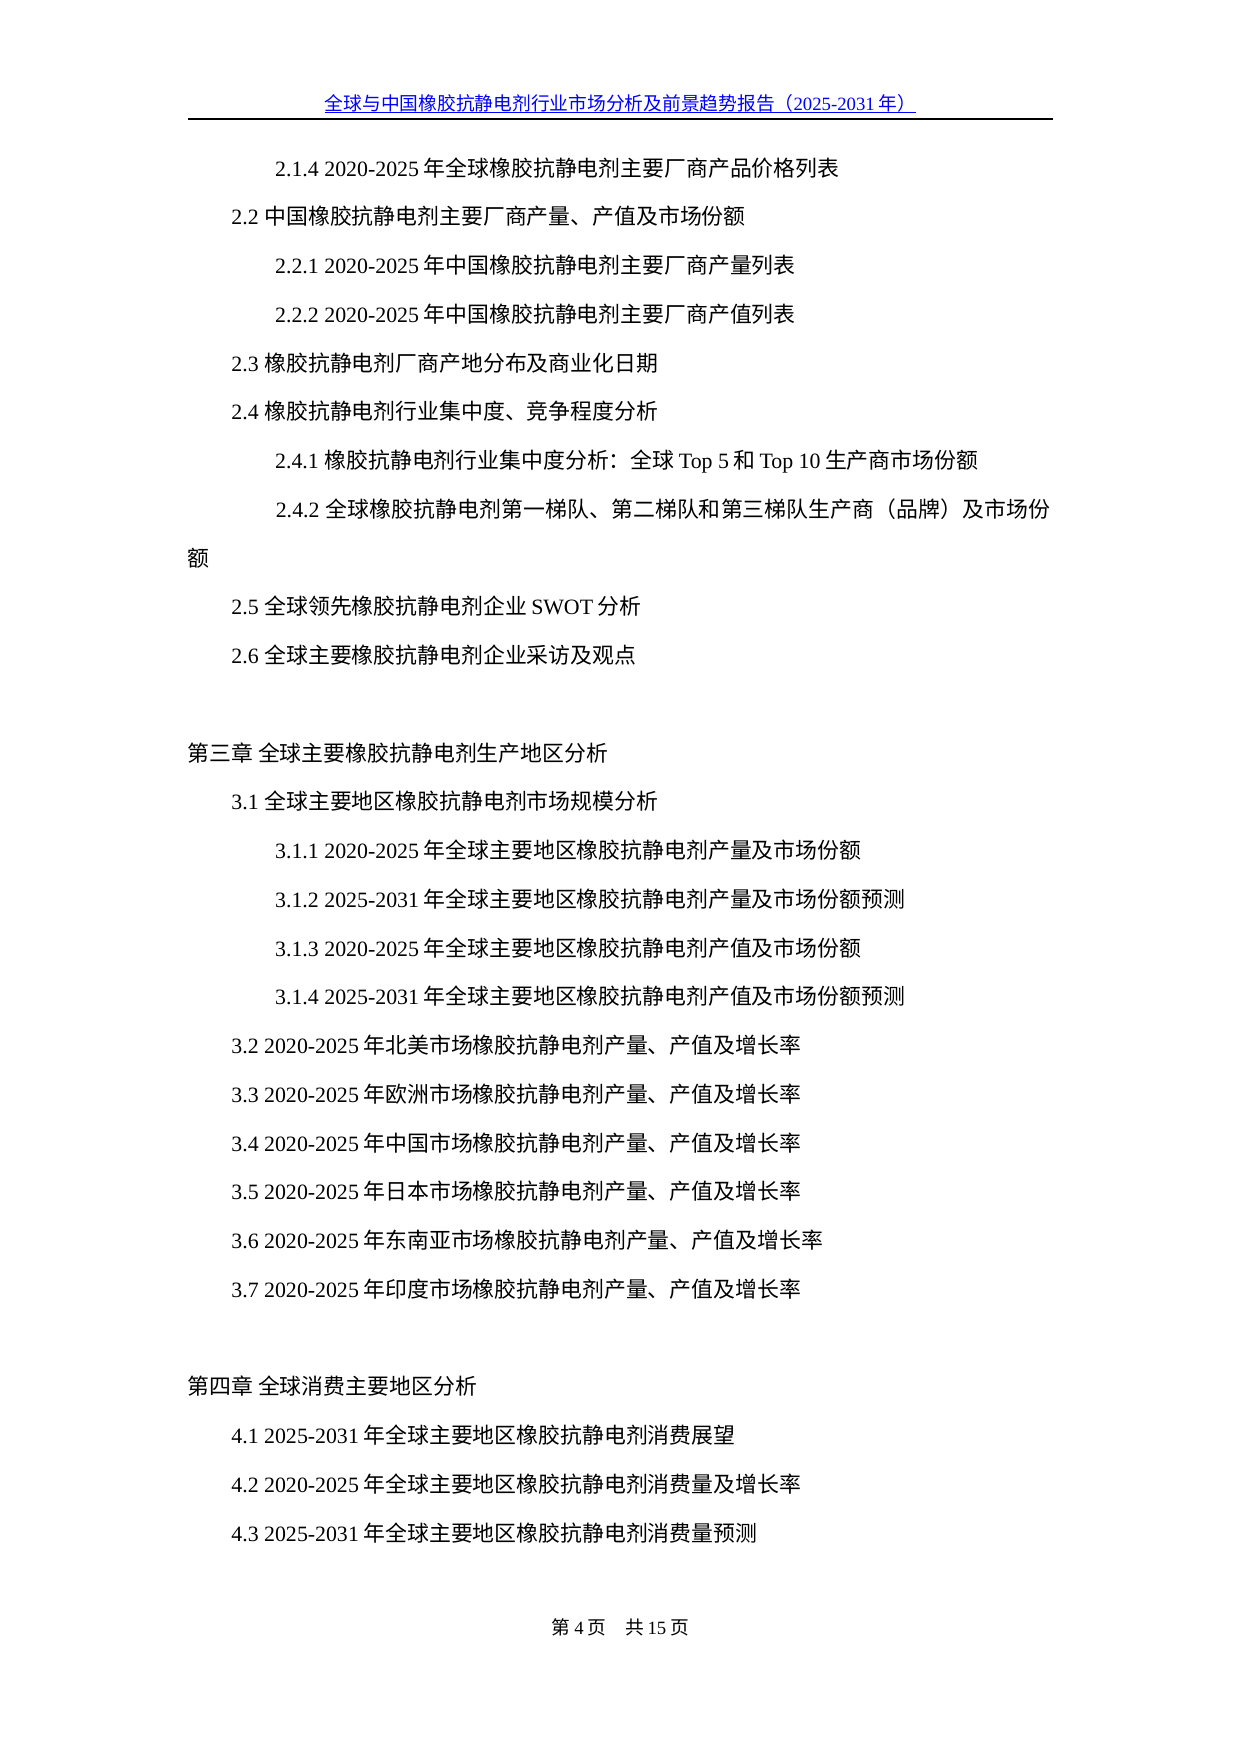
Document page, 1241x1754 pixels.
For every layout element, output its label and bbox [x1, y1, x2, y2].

text [187, 150, 1053, 1548]
